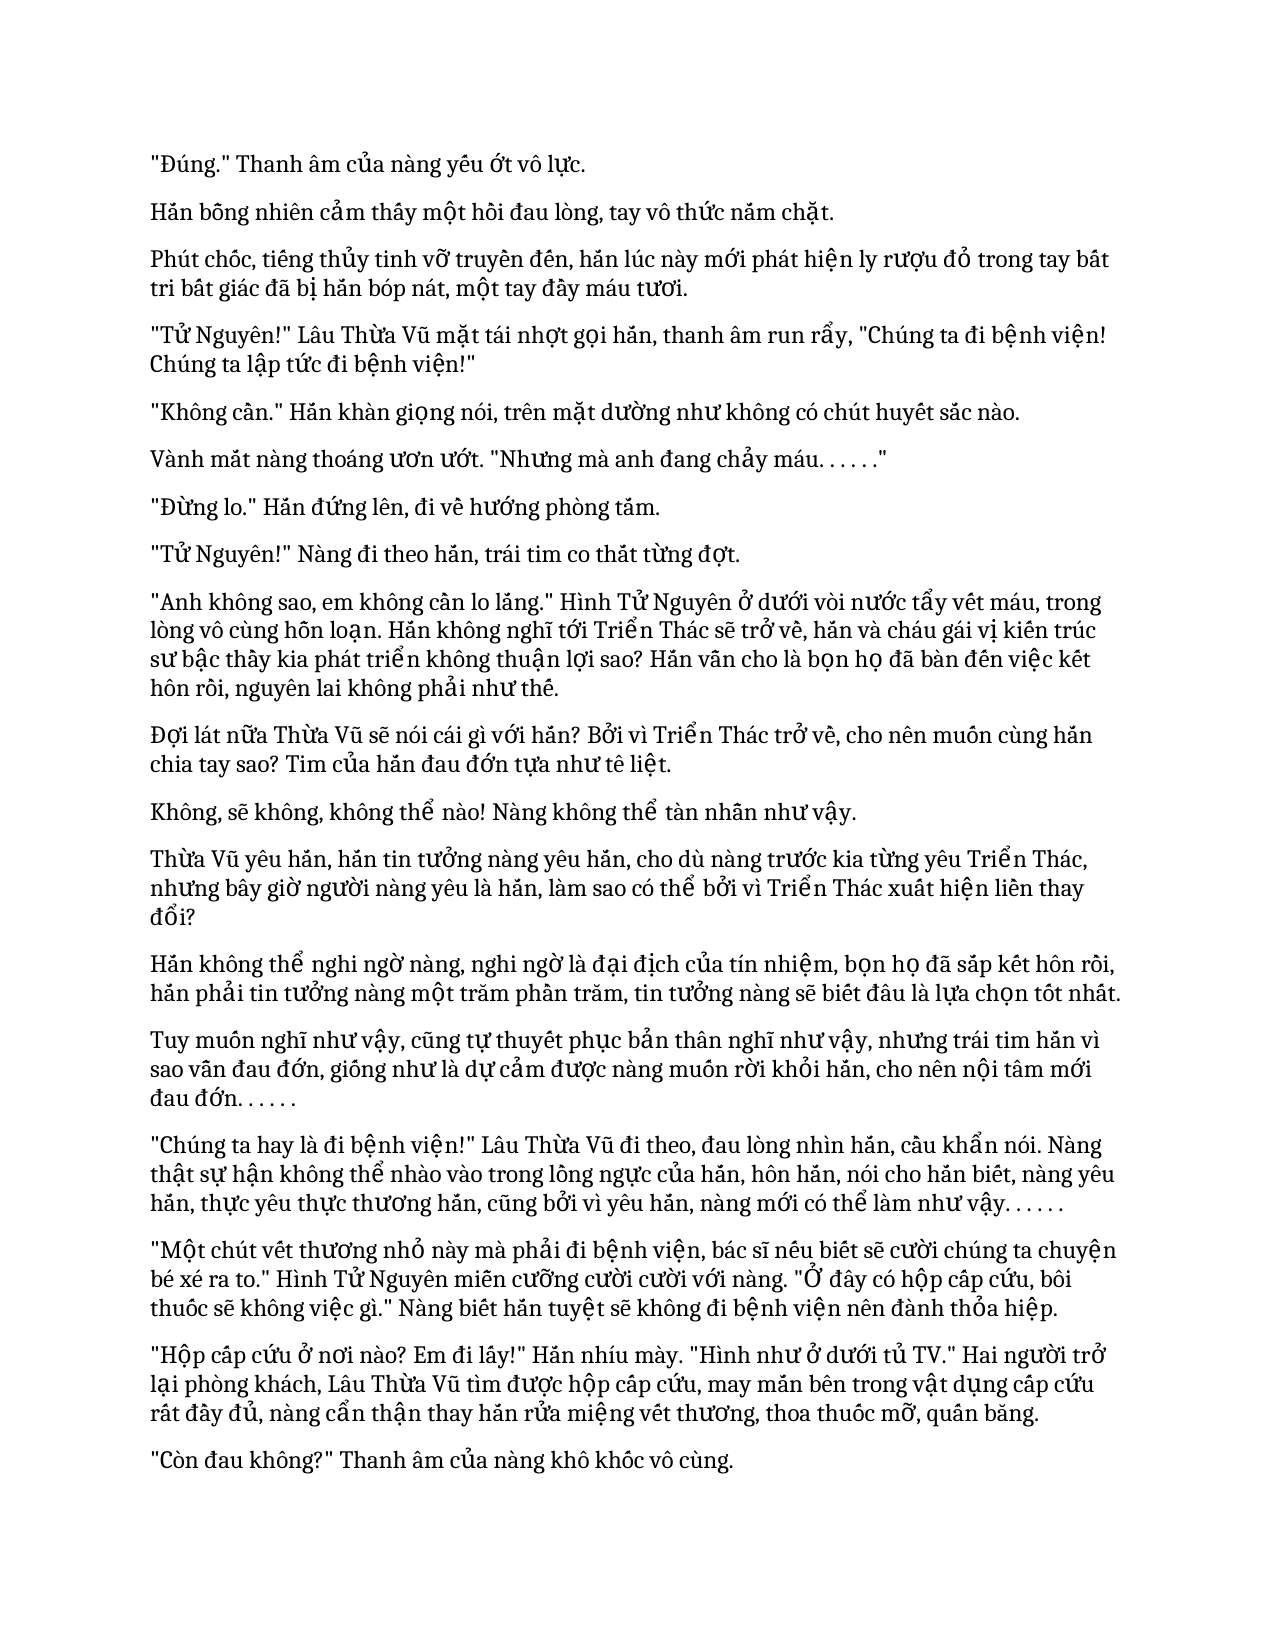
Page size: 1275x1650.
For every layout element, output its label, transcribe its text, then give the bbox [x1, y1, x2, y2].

text "Đúng." Thanh âm của nàng yếu ớt vô lực. [150, 150, 1125, 179]
text "Tử Nguyên!" Nàng đi theo hắn, trái tim co thắt từng đợt. [150, 540, 1125, 569]
text "Đừng lo." Hắn đứng lên, đi về hướng phòng tắm. [150, 492, 1125, 521]
text Đợi lát nữa Thừa Vũ sẽ nói cái gì với hắn? Bởi vì Triển Thác trở về, cho nên muốn cùng hắn chia tay sao? Tim của hắn đau đớn tựa như tê liệt. [150, 721, 1125, 779]
text "Hộp cấp cứu ở nơi nào? Em đi lấy!" Hắn nhíu mày. "Hình như ở dưới tủ TV." Hai người trở lại phòng khách, Lâu Thừa Vũ tìm được hộp cấp cứu, may mắn bên trong vật dụng cấp cứu rất đầy đủ, nàng cẩn thận thay hắn rửa miệng vết thương, thoa thuốc mỡ, quấn băng. [150, 1341, 1125, 1427]
text "Không cần." Hắn khàn giọng nói, trên mặt dường như không có chút huyết sắc nào. [150, 397, 1125, 426]
text "Một chút vết thương nhỏ này mà phải đi bệnh viện, bác sĩ nếu biết sẽ cười chúng ta chuyện bé xé ra to." Hình Tử Nguyên miễn cưỡng cười cười với nàng. "Ở đây có hộp cấp cứu, bôi thuốc sẽ không việc gì." Nàng biết hắn tuyệt sẽ không đi bệnh viện nên đành thỏa hiệp. [150, 1236, 1125, 1322]
text "Còn đau không?" Thanh âm của nàng khô khốc vô cùng. [150, 1446, 1125, 1475]
text Vành mắt nàng thoáng ươn ướt. "Nhưng mà anh đang chảy máu. . . . . ." [150, 445, 1125, 474]
text Hắn không thể nghi ngờ nàng, nghi ngờ là đại địch của tín nhiệm, bọn họ đã sắp kết hôn rồi, hắn phải tin tưởng nàng một trăm phần trăm, tin tưởng nàng sẽ biết đâu là lựa chọn tốt nhất. [150, 950, 1125, 1007]
text "Anh không sao, em không cần lo lắng." Hình Tử Nguyên ở dưới vòi nước tẩy vết máu, trong lòng vô cùng hỗn loạn. Hắn không nghĩ tới Triển Thác sẽ trở về, hắn và cháu gái vị kiến trúc sư bậc thầy kia phát triển không thuận lợi sao? Hắn vẫn cho là bọn họ đã bàn đến việc kết hôn rồi, nguyên lai không phải như thế. [150, 587, 1125, 702]
text "Tử Nguyên!" Lâu Thừa Vũ mặt tái nhợt gọi hắn, thanh âm run rẩy, "Chúng ta đi bệnh viện! Chúng ta lập tức đi bệnh viện!" [150, 321, 1125, 379]
text Phút chốc, tiếng thủy tinh vỡ truyền đến, hắn lúc này mới phát hiện ly rượu đỏ trong tay bất tri bất giác đã bị hắn bóp nát, một tay đầy máu tươi. [150, 245, 1125, 302]
text Thừa Vũ yêu hắn, hắn tin tưởng nàng yêu hắn, cho dù nàng trước kia từng yêu Triển Thác, nhưng bây giờ người nàng yêu là hắn, làm sao có thể bởi vì Triển Thác xuất hiện liền thay đổi? [150, 845, 1125, 931]
text Hắn bỗng nhiên cảm thấy một hồi đau lòng, tay vô thức nắm chặt. [150, 197, 1125, 226]
text Không, sẽ không, không thể nào! Nàng không thể tàn nhẫn như vậy. [150, 797, 1125, 826]
text "Chúng ta hay là đi bệnh viện!" Lâu Thừa Vũ đi theo, đau lòng nhìn hắn, cầu khẩn nói. Nàng thật sự hận không thể nhào vào trong lồng ngực của hắn, hôn hắn, nói cho hắn biết, nàng yêu hắn, thực yêu thực thương hắn, cũng bởi vì yêu hắn, nàng mới có thể làm như vậy. . . . . . [150, 1131, 1125, 1217]
text Tuy muốn nghĩ như vậy, cũng tự thuyết phục bản thân nghĩ như vậy, nhưng trái tim hắn vì sao vẫn đau đớn, giống như là dự cảm được nàng muốn rời khỏi hắn, cho nên nội tâm mới đau đớn. . . . . . [150, 1026, 1125, 1112]
